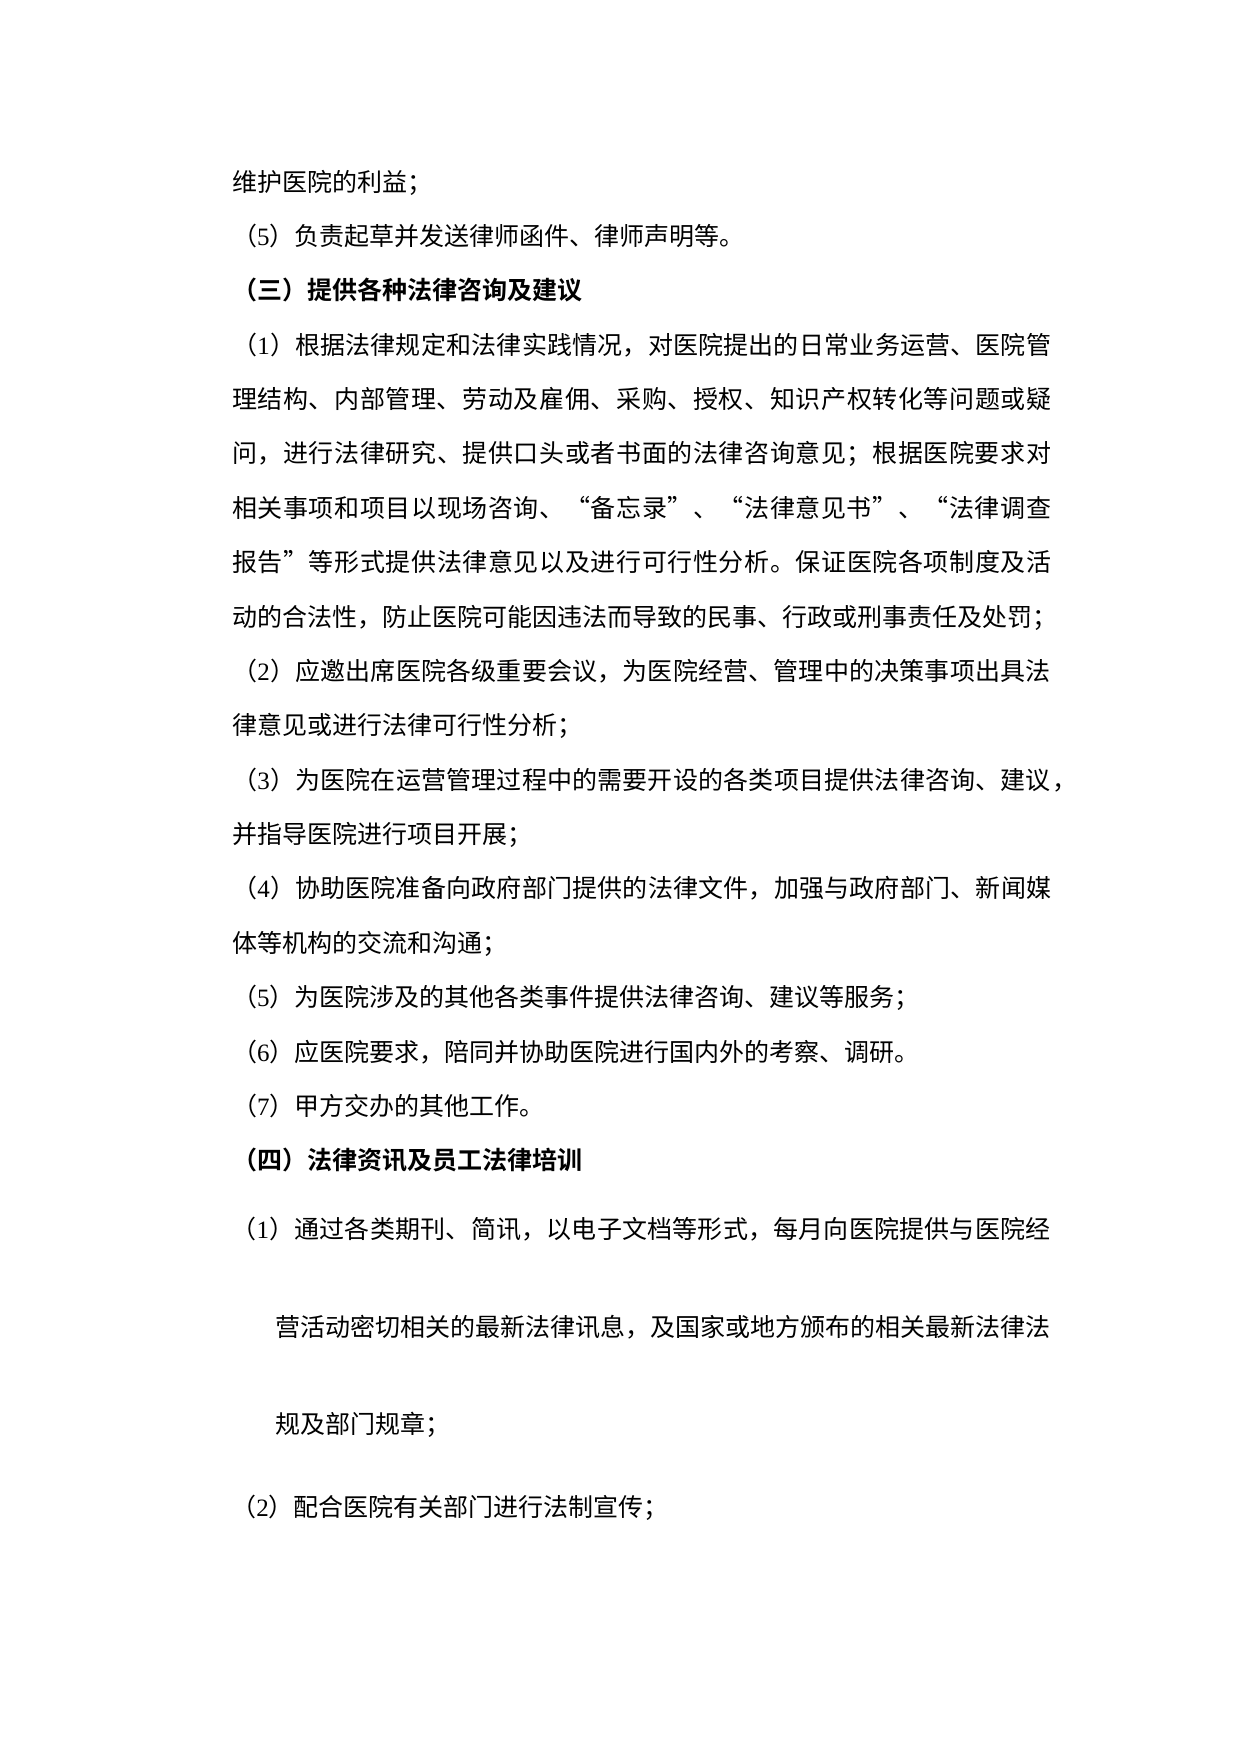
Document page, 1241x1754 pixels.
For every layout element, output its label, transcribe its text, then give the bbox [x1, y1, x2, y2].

text （四）法律资讯及员工法律培训 [232, 1141, 1053, 1177]
text （3）为医院在运营管理过程中的需要开设的各类项目提供法律咨询、建议，并指导医院进行项目开展； [232, 760, 1053, 851]
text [232, 162, 1053, 198]
text （6）应医院要求，陪同并协助医院进行国内外的考察、调研。 [232, 1032, 1053, 1068]
text （三）提供各种法律咨询及建议 [232, 271, 1053, 307]
list （1）通过各类期刊、简讯，以电子文档等形式，每月向医院提供与医院经营活动密切相关的最新法律讯息，及国家或地方颁布的相关最新法律法规及部门规章； [231, 1195, 1053, 1455]
text （5）为医院涉及的其他各类事件提供法律咨询、建议等服务； [232, 978, 1053, 1014]
text （4）协助医院准备向政府部门提供的法律文件，加强与政府部门、新闻媒体等机构的交流和沟通； [232, 869, 1053, 959]
text （5）负责起草并发送律师函件、律师声明等。 [232, 216, 1053, 253]
list （2）配合医院有关部门进行法制宣传； [231, 1473, 1053, 1538]
text （1）根据法律规定和法律实践情况，对医院提出的日常业务运营、医院管理结构、内部管理、劳动及雇佣、采购、授权、知识产权转化等问题或疑问，进行法律研究、提供口头或者书面的法律咨询意见；根据医院要求对相关事项和项目以现场咨询、“备忘录”、“法律意见书”、“法律调查报告”等形式提供法律意见以及进行可行性分析。保证医院各项制度及活动的合法性，防止医院可能因违法而导致的民事、行政或刑事责任及处罚； [232, 325, 1053, 633]
text （2）应邀出席医院各级重要会议，为医院经营、管理中的决策事项出具法律意见或进行法律可行性分析； [232, 651, 1053, 742]
text （7）甲方交办的其他工作。 [232, 1086, 1053, 1123]
